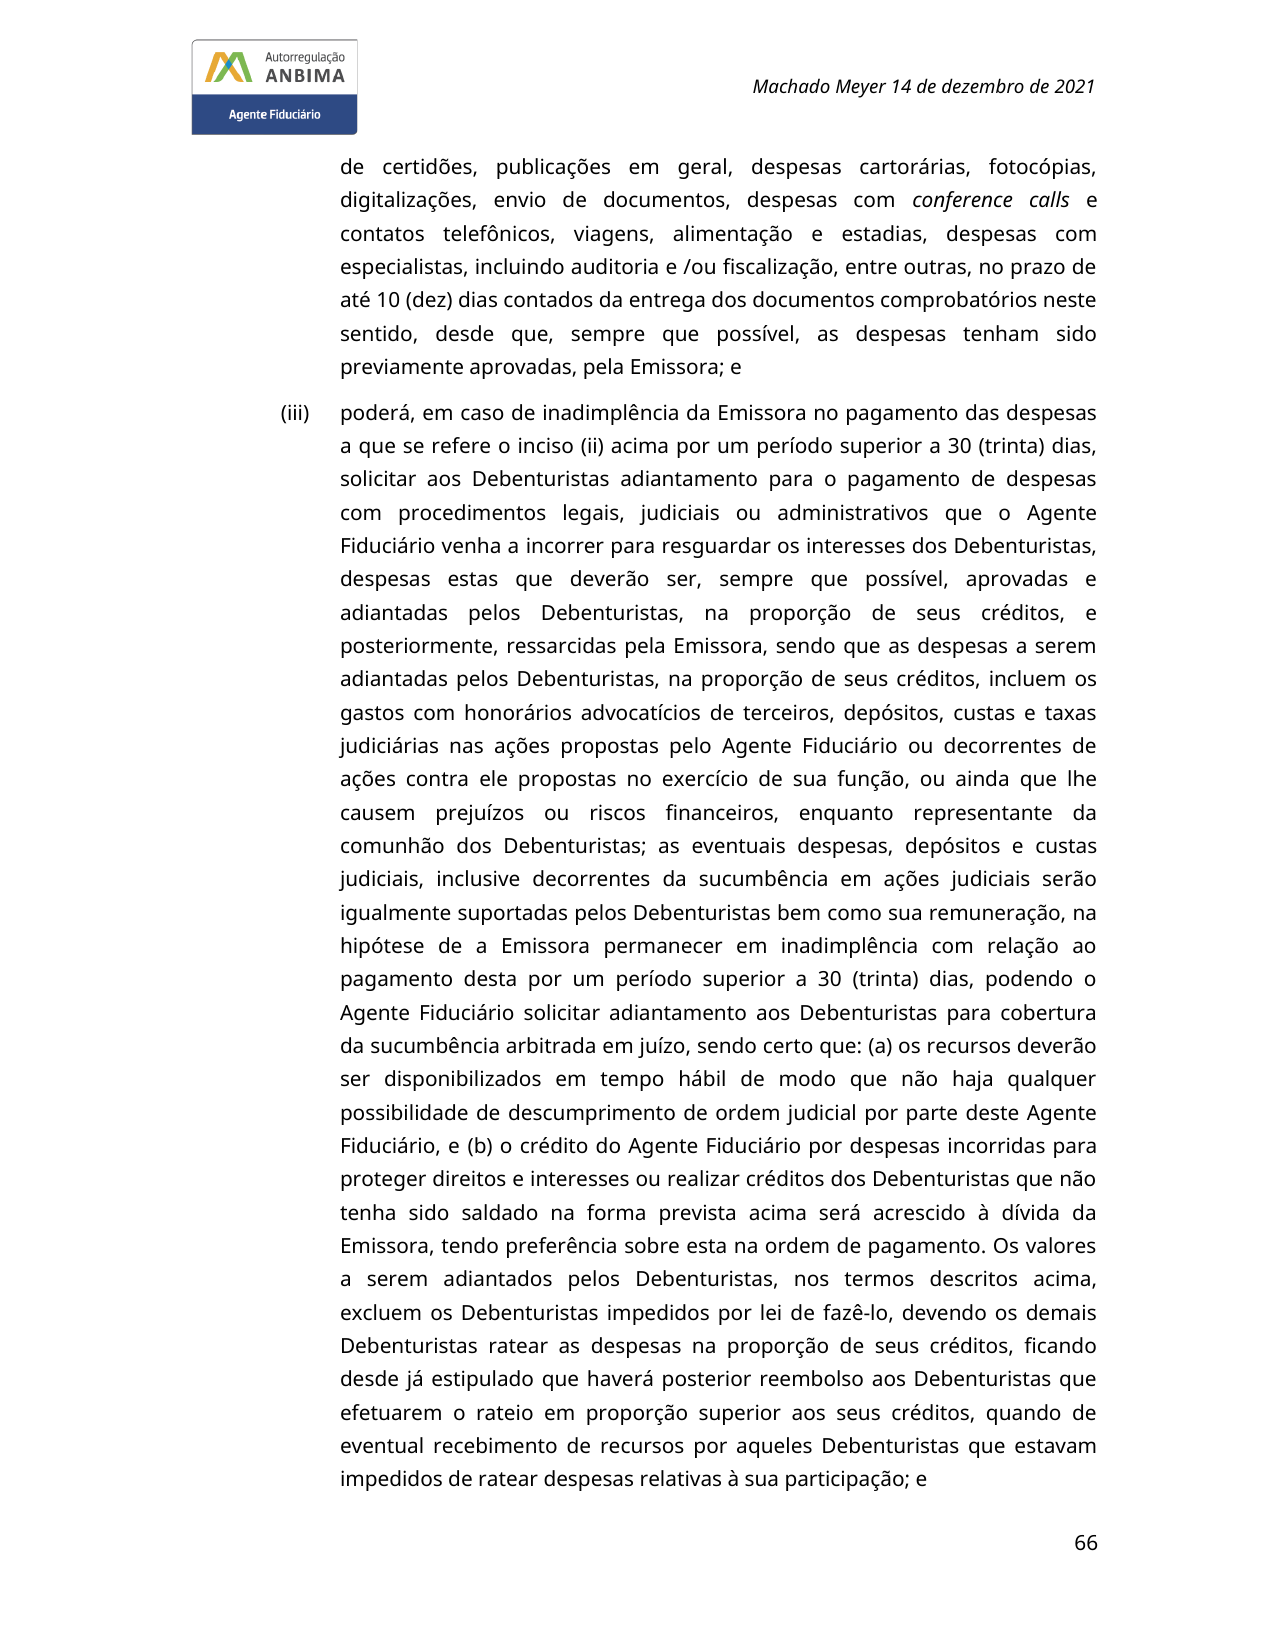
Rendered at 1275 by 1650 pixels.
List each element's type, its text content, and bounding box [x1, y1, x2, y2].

text poderá, em caso de inadimplência da Emissora no pagamento das despesas a que se refere o inciso (ii) acima por um período superior a 30 (trinta) dias, solicitar aos Debenturistas adiantamento para o pagamento de despesas com procedimentos legais, judiciais ou administrativos que o Agente Fiduciário venha a incorrer para resguardar os interesses dos Debenturistas, despesas estas que deverão ser, sempre que possível, aprovadas e adiantadas pelos Debenturistas, na proporção de seus créditos, e posteriormente, ressarcidas pela Emissora, sendo que as despesas a serem adiantadas pelos Debenturistas, na proporção de seus créditos, incluem os gastos com honorários advocatícios de terceiros, depósitos, custas e taxas judiciárias nas ações propostas pelo Agente Fiduciário ou decorrentes de ações contra ele propostas no exercício de sua função, ou ainda que lhe causem prejuízos ou riscos financeiros, enquanto representante da comunhão dos Debenturistas; as eventuais despesas, depósitos e custas judiciais, inclusive decorrentes da sucumbência em ações judiciais serão igualmente suportadas pelos Debenturistas bem como sua remuneração, na hipótese de a Emissora permanecer em inadimplência com relação ao pagamento desta por um período superior a 30 (trinta) dias, podendo o Agente Fiduciário solicitar adiantamento aos Debenturistas para cobertura da sucumbência arbitrada em juízo, sendo certo que: (a) os recursos deverão ser disponibilizados em tempo hábil de modo que não haja qualquer possibilidade de descumprimento de ordem judicial por parte deste Agente Fiduciário, e (b) o crédito do Agente Fiduciário por despesas incorridas para proteger direitos e interesses ou realizar créditos dos Debenturistas que não tenha sido saldado na forma prevista acima será acrescido à dívida da Emissora, tendo preferência sobre esta na ordem de pagamento. Os valores a serem adiantados pelos Debenturistas, nos termos descritos acima, excluem os Debenturistas impedidos por lei de fazê-lo, devendo os demais Debenturistas ratear as despesas na proporção de seus créditos, ficando desde já estipulado que haverá posterior reembolso aos Debenturistas que efetuarem o rateio em proporção superior aos seus créditos, quando de eventual recebimento de recursos por aqueles Debenturistas que estavam impedidos de ratear despesas relativas à sua participação; e [281, 393, 1098, 1493]
picture [191, 39, 358, 135]
